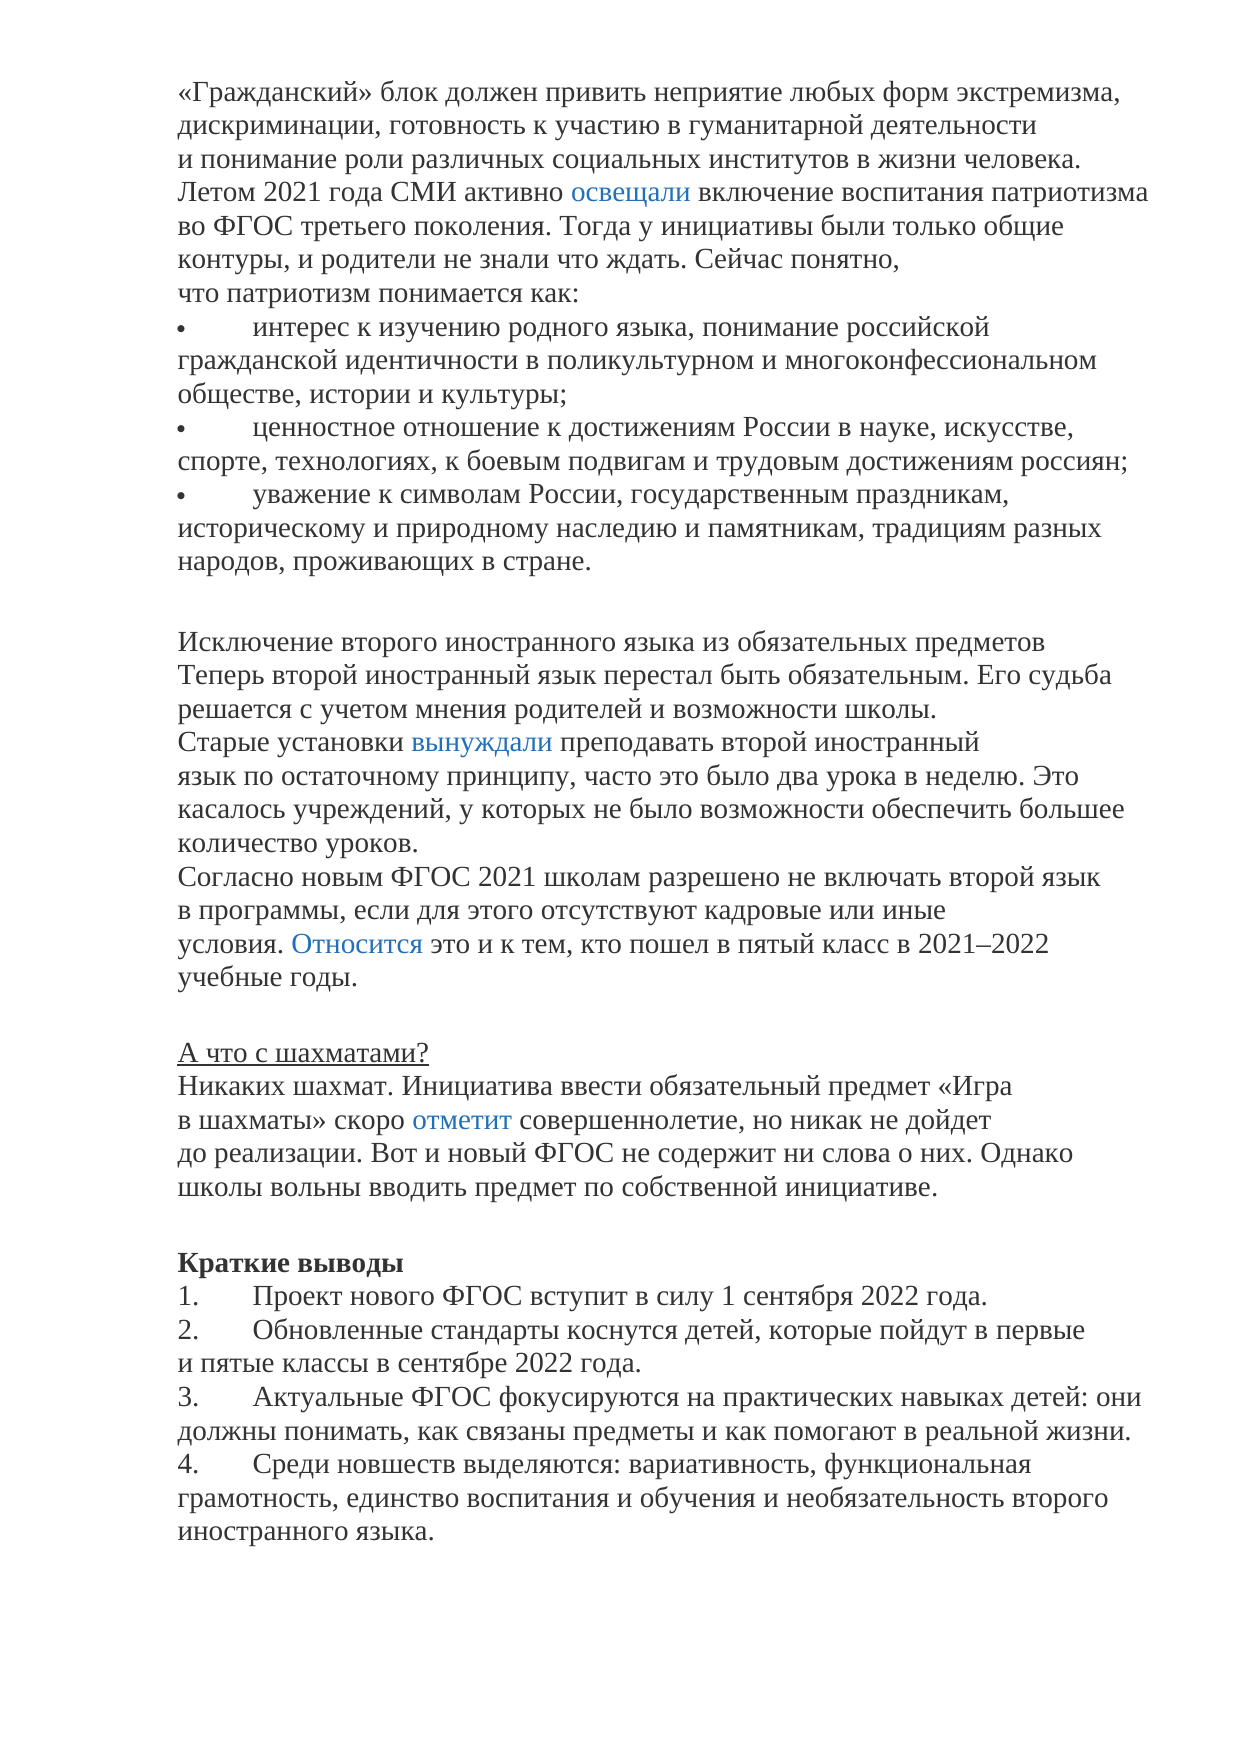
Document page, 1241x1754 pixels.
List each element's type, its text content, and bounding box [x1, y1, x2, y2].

text А что с шахматами? [177, 1035, 1152, 1068]
list Актуальные ФГОС фокусируются на практических навыках детей: они должны понимать, как связаны предметы и как помогают в реальной жизни. [177, 1379, 1152, 1446]
text Краткие выводы [177, 1245, 1152, 1278]
list ценностное отношение к достижениям России в науке, искусстве, спорте, технологиях, к боевым подвигам и трудовым достижениям россиян; [177, 409, 1152, 476]
text «Гражданский» блок должен привить неприятие любых форм экстремизма, дискриминации, готовность к участию в гуманитарной деятельности и понимание роли различных социальных институтов в жизни человека. [177, 74, 1152, 174]
list Проект нового ФГОС вступит в силу 1 сентября 2022 года. [177, 1278, 1152, 1312]
text Старые установки вынуждали преподавать второй иностранный язык по остаточному принципу, часто это было два урока в неделю. Это касалось учреждений, у которых не было возможности обеспечить большее количество уроков. [177, 724, 1152, 859]
text Летом 2021 года СМИ активно освещали включение воспитания патриотизма во ФГОС третьего поколения. Тогда у инициативы были только общие контуры, и родители не знали что ждать. Сейчас понятно, что патриотизм понимается как: [177, 174, 1152, 309]
text Никаких шахмат. Инициатива ввести обязательный предмет «Игра в шахматы» скоро отметит совершеннолетие, но никак не дойдет до реализации. Вот и новый ФГОС не содержит ни слова о них. Однако школы вольны вводить предмет по собственной инициативе. [177, 1068, 1152, 1203]
list уважение к символам России, государственным праздникам, историческому и природному наследию и памятникам, традициям разных народов, проживающих в стране. [177, 476, 1152, 577]
text Исключение второго иностранного языка из обязательных предметов [177, 624, 1152, 657]
list Среди новшеств выделяются: вариативность, функциональная грамотность, единство воспитания и обучения и необязательность второго иностранного языка. [177, 1446, 1152, 1547]
list интерес к изучению родного языка, понимание российской гражданской идентичности в поликультурном и многоконфессиональном обществе, истории и культуры; [177, 309, 1152, 409]
text Согласно новым ФГОС 2021 школам разрешено не включать второй язык в программы, если для этого отсутствуют кадровые или иные условия. Относится это и к тем, кто пошел в пятый класс в 2021–2022 учебные годы. [177, 859, 1152, 993]
list Обновленные стандарты коснутся детей, которые пойдут в первые и пятые классы в сентябре 2022 года. [177, 1312, 1152, 1379]
text Теперь второй иностранный язык перестал быть обязательным. Его судьба решается с учетом мнения родителей и возможности школы. [177, 657, 1152, 724]
